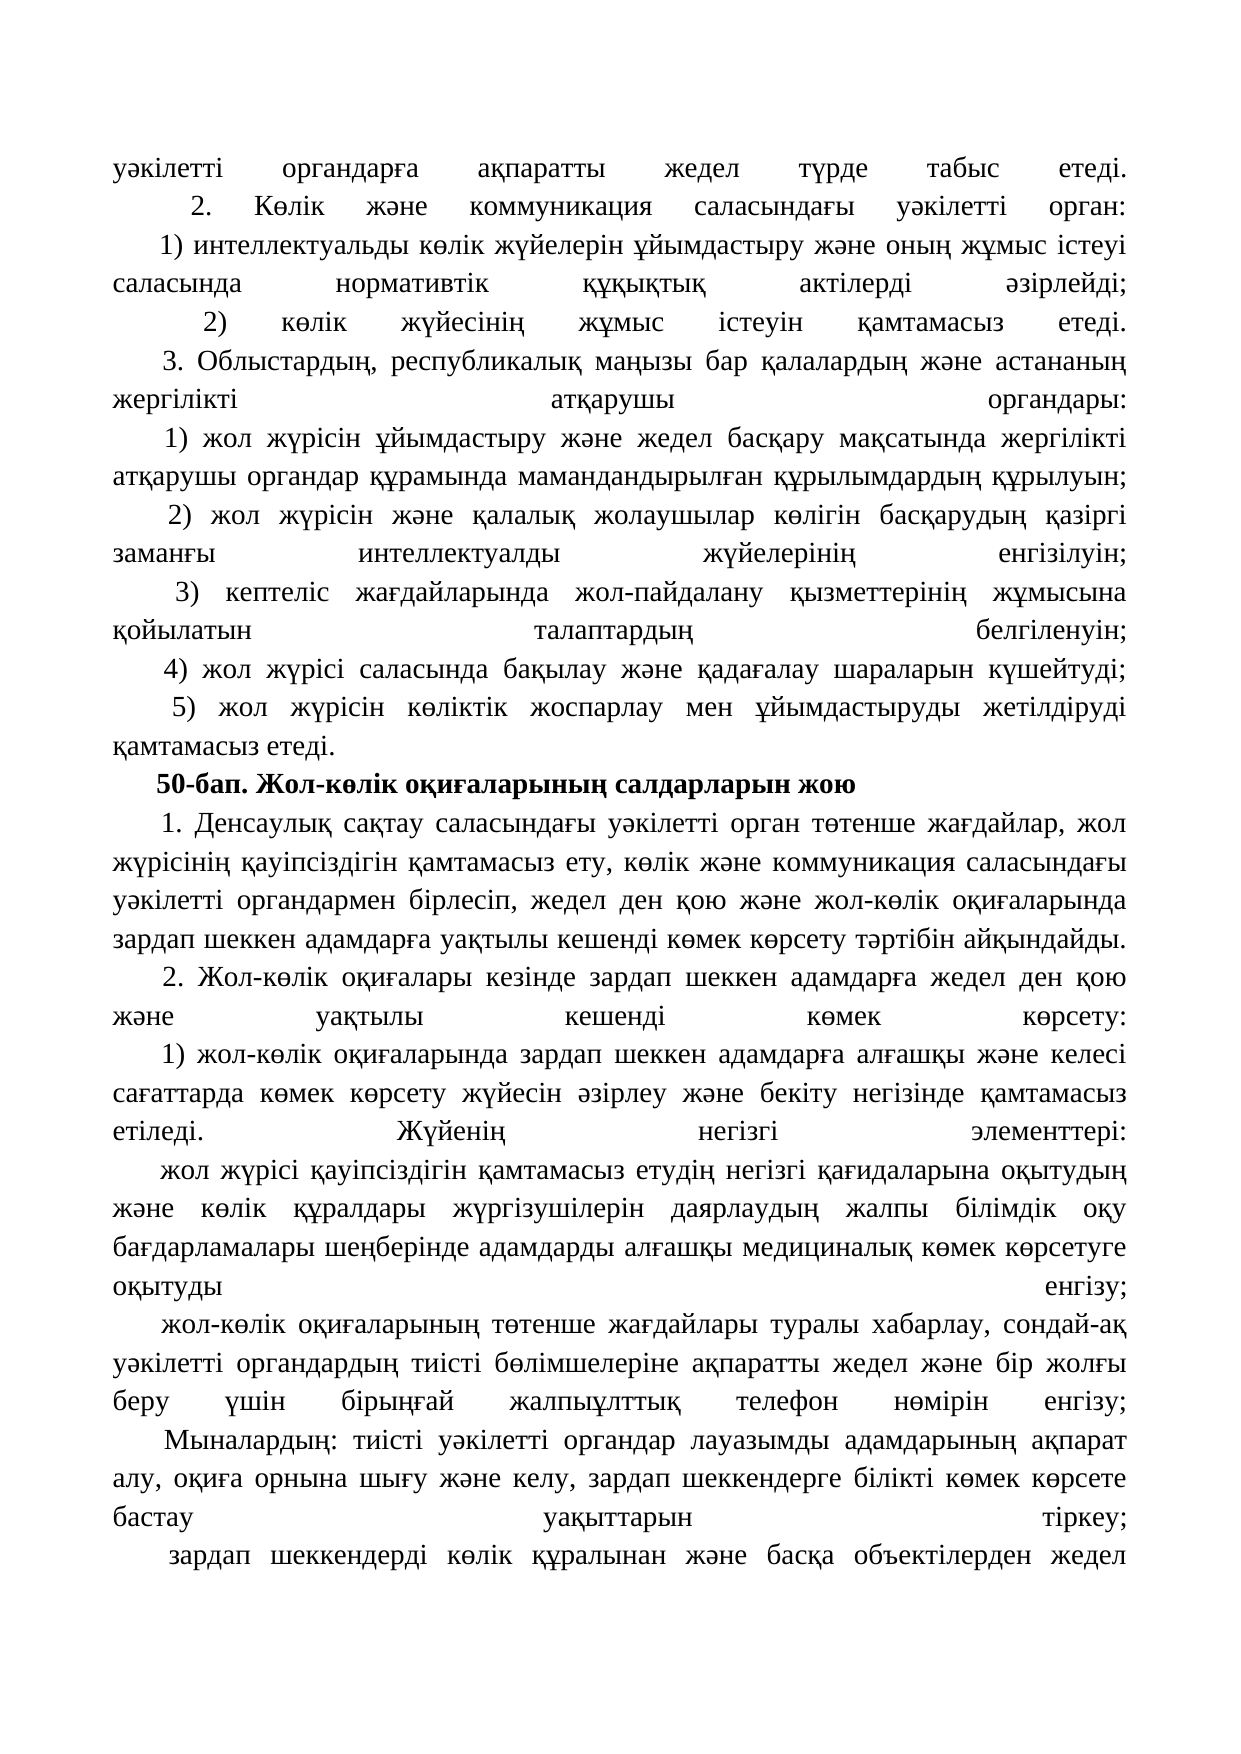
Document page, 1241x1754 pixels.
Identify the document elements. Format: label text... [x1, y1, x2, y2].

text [112, 805, 1128, 1571]
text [112, 150, 1128, 762]
text 50-бап. Жол-көлік оқиғаларының салдарларын жою [112, 767, 1128, 800]
